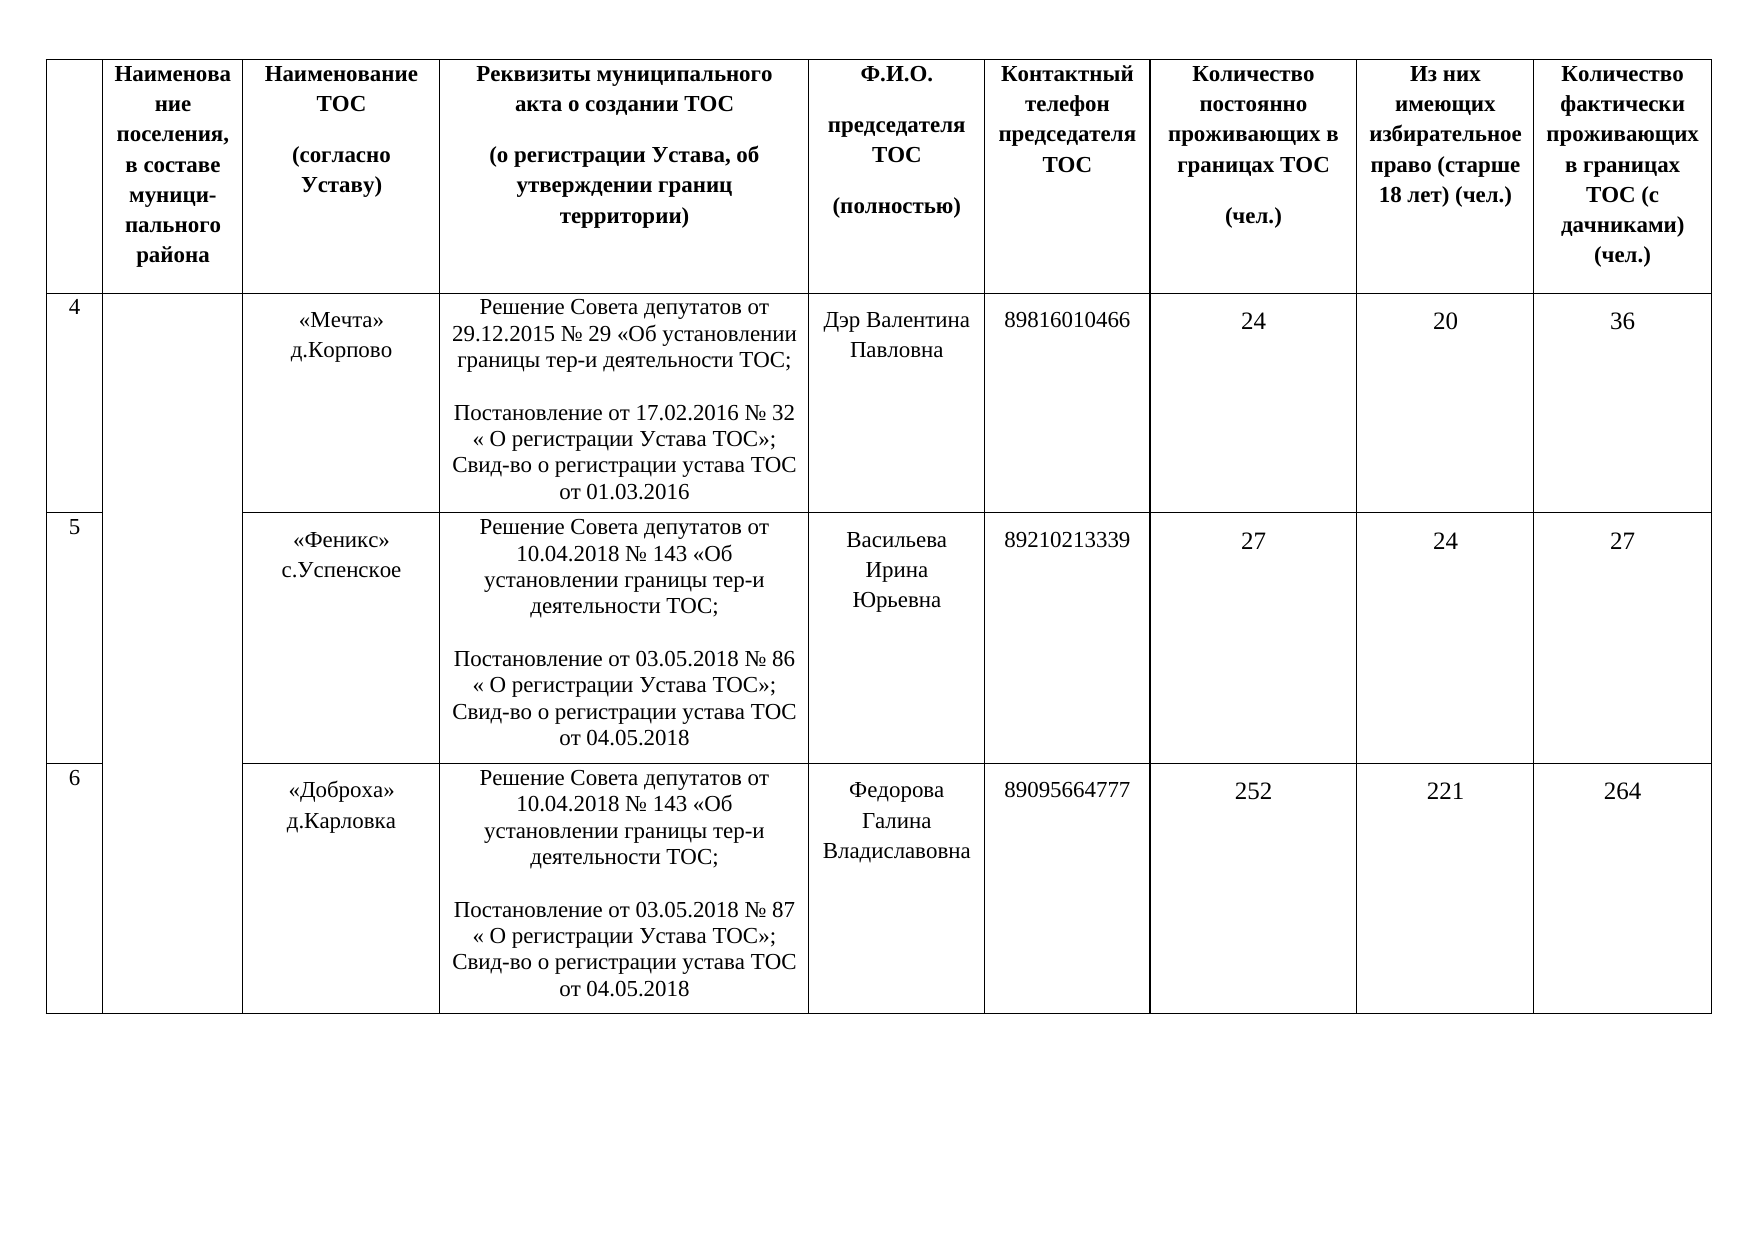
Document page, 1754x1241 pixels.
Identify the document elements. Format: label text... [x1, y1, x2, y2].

table_cell 5 [47, 513, 102, 763]
table_cell 20 [1357, 294, 1533, 512]
table_cell «Мечта» д.Корпово [243, 294, 439, 512]
table_cell Дэр Валентина Павловна [809, 294, 984, 512]
table_cell Решение Совета депутатов от 10.04.2018 № 143 «Об установлении границы тер-и деятельности ТОС; Постановление от 03.05.2018 № 86 « О регистрации Устава ТОС»; Свид-во о регистрации устава ТОС от 04.05.2018 [440, 513, 808, 763]
table_cell Решение Совета депутатов от 10.04.2018 № 143 «Об установлении границы тер-и деятельности ТОС; Постановление от 03.05.2018 № 87 « О регистрации Устава ТОС»; Свид-во о регистрации устава ТОС от 04.05.2018 [440, 764, 808, 1013]
table_header Количество фактически проживающих в границах ТОС (с дачниками) (чел.) [1534, 60, 1711, 292]
table_cell Васильева Ирина Юрьевна [809, 513, 984, 763]
table_cell 89210213339 [985, 513, 1149, 763]
table_header [47, 60, 102, 292]
table_cell 252 [1151, 764, 1356, 1013]
table_cell «Феникс» с.Успенское [243, 513, 439, 763]
table_cell 221 [1357, 764, 1533, 1013]
table_header Количество постоянно проживающих в границах ТОС (чел.) [1151, 60, 1356, 292]
table_header Ф.И.О. председателя ТОС (полностью) [809, 60, 984, 292]
table_cell 27 [1534, 513, 1711, 763]
table_cell 27 [1151, 513, 1356, 763]
table_cell 24 [1357, 513, 1533, 763]
table_header Реквизиты муниципального акта о создании ТОС (о регистрации Устава, об утверждении границ территории) [440, 60, 808, 292]
table_cell 89816010466 [985, 294, 1149, 512]
table_cell Решение Совета депутатов от 29.12.2015 № 29 «Об установлении границы тер-и деятельности ТОС; Постановление от 17.02.2016 № 32 « О регистрации Устава ТОС»; Свид-во о регистрации устава ТОС от 01.03.2016 [440, 294, 808, 512]
table_cell 24 [1151, 294, 1356, 512]
table_header Наименование поселения, в составе муници-пального района [103, 60, 242, 292]
table_cell 6 [47, 764, 102, 1013]
table_cell 4 [47, 294, 102, 512]
table_cell 264 [1534, 764, 1711, 1013]
table_header Наименование ТОС (согласно Уставу) [243, 60, 439, 292]
table_header Контактный телефон председателя ТОС [985, 60, 1149, 292]
table_cell 36 [1534, 294, 1711, 512]
table_cell «Доброха» д.Карловка [243, 764, 439, 1013]
table_cell Федорова Галина Владиславовна [809, 764, 984, 1013]
table_header Из них имеющих избирательное право (старше 18 лет) (чел.) [1357, 60, 1533, 292]
table_cell 89095664777 [985, 764, 1149, 1013]
